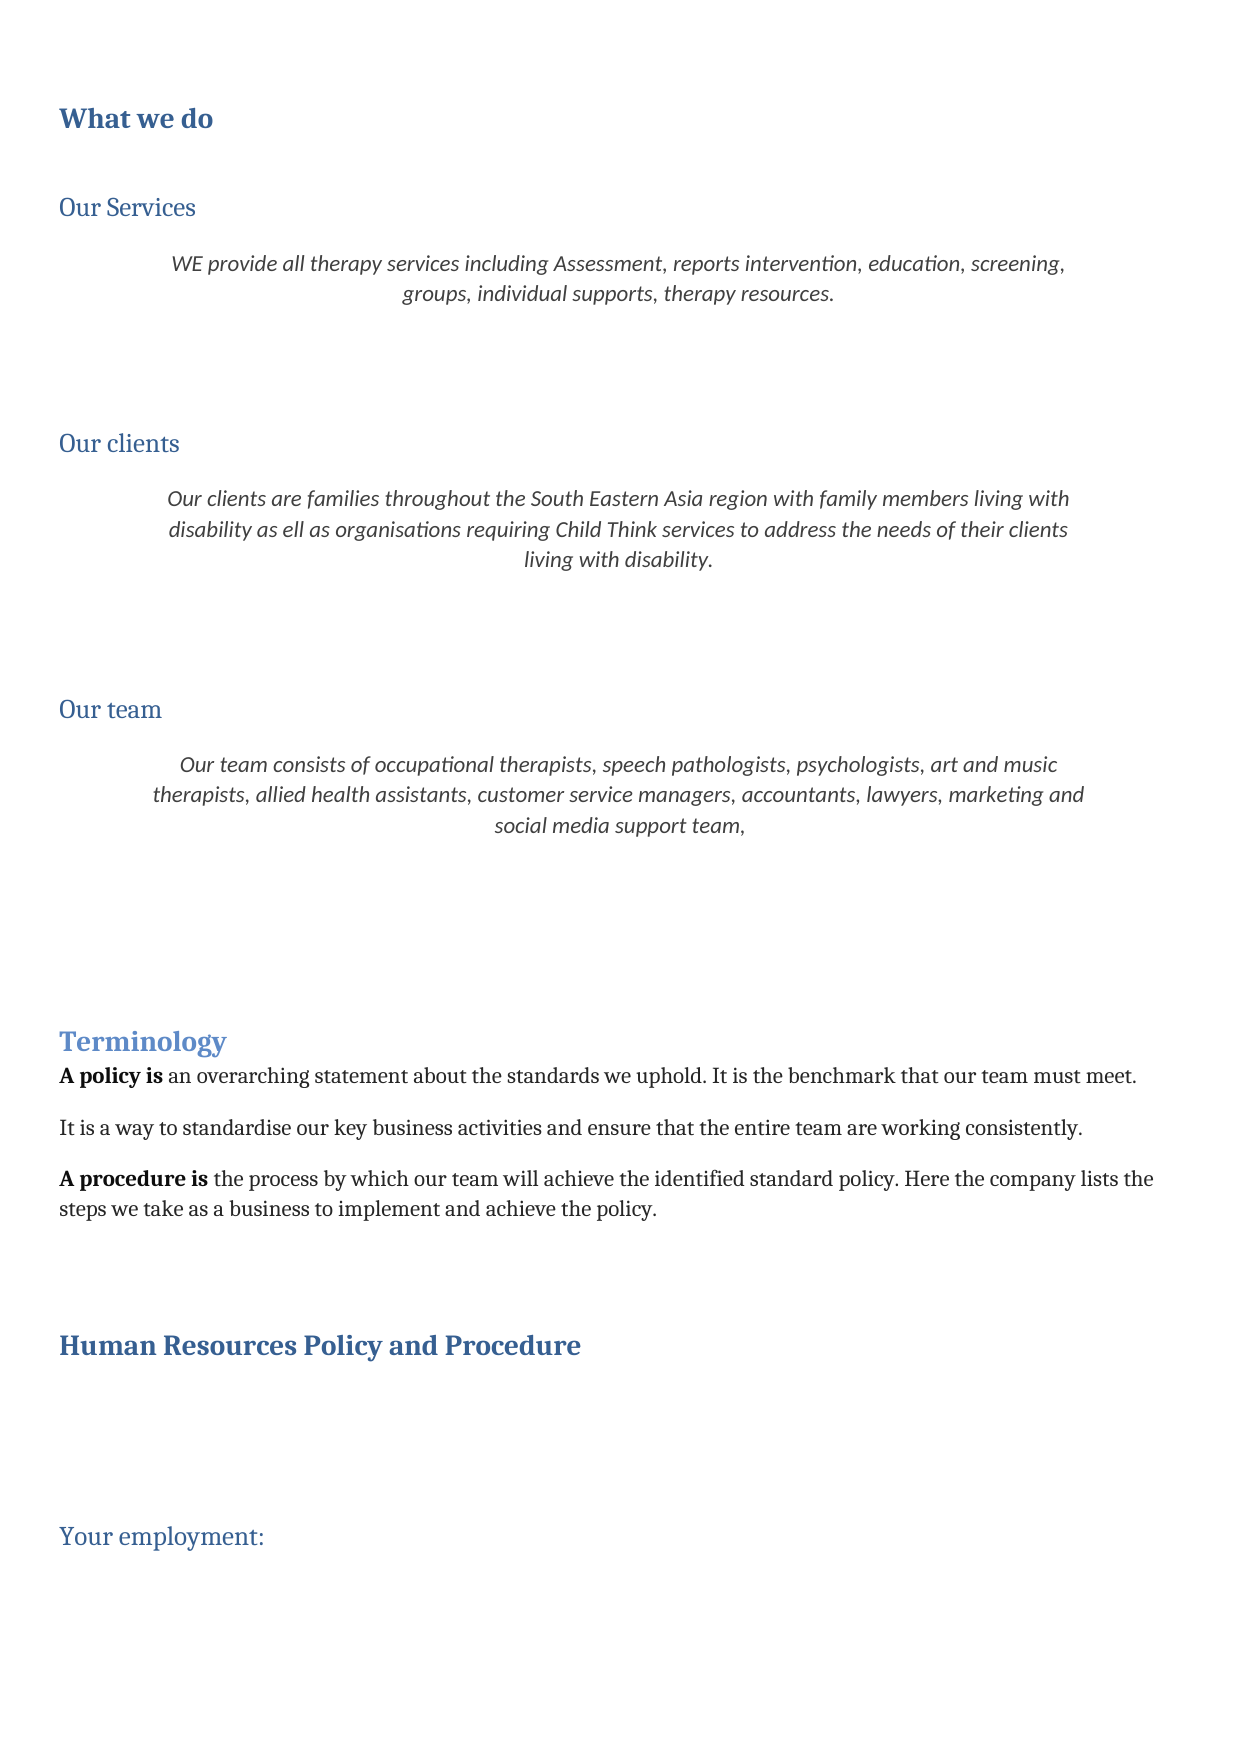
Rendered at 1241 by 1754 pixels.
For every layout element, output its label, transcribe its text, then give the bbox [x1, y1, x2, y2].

subtitle Our team [59, 694, 1181, 725]
subtitle What we do [59, 103, 1181, 136]
subtitle Your employment: [59, 1521, 1181, 1552]
subtitle Terminology [59, 1025, 1181, 1058]
text Our clients are families throughout the South Eastern Asia region with family members living with disability as ell as organisations requiring Child Think services to address the needs of their clients living with disability. [149, 484, 1091, 573]
text Our team consists of occupational therapists, speech pathologists, psychologists, art and music therapists, allied health assistants, customer service managers, accountants, lawyers, marketing and social media support team, [149, 750, 1091, 839]
text A procedure is the process by which our team will achieve the identified standard policy. Here the company lists the steps we take as a business to implement and achieve the policy. [59, 1165, 1181, 1222]
text A policy is an overarching statement about the standards we uphold. It is the benchmark that our team must meet. [59, 1063, 1181, 1089]
subtitle Human Resources Policy and Procedure [59, 1329, 1181, 1363]
text It is a way to standardise our key business activities and ensure that the entire team are working consistently. [59, 1114, 1181, 1141]
subtitle Our clients [59, 428, 1181, 459]
subtitle Our Services [59, 192, 1181, 223]
text WE provide all therapy services including Assessment, reports intervention, education, screening, groups, individual supports, therapy resources. [149, 249, 1091, 307]
